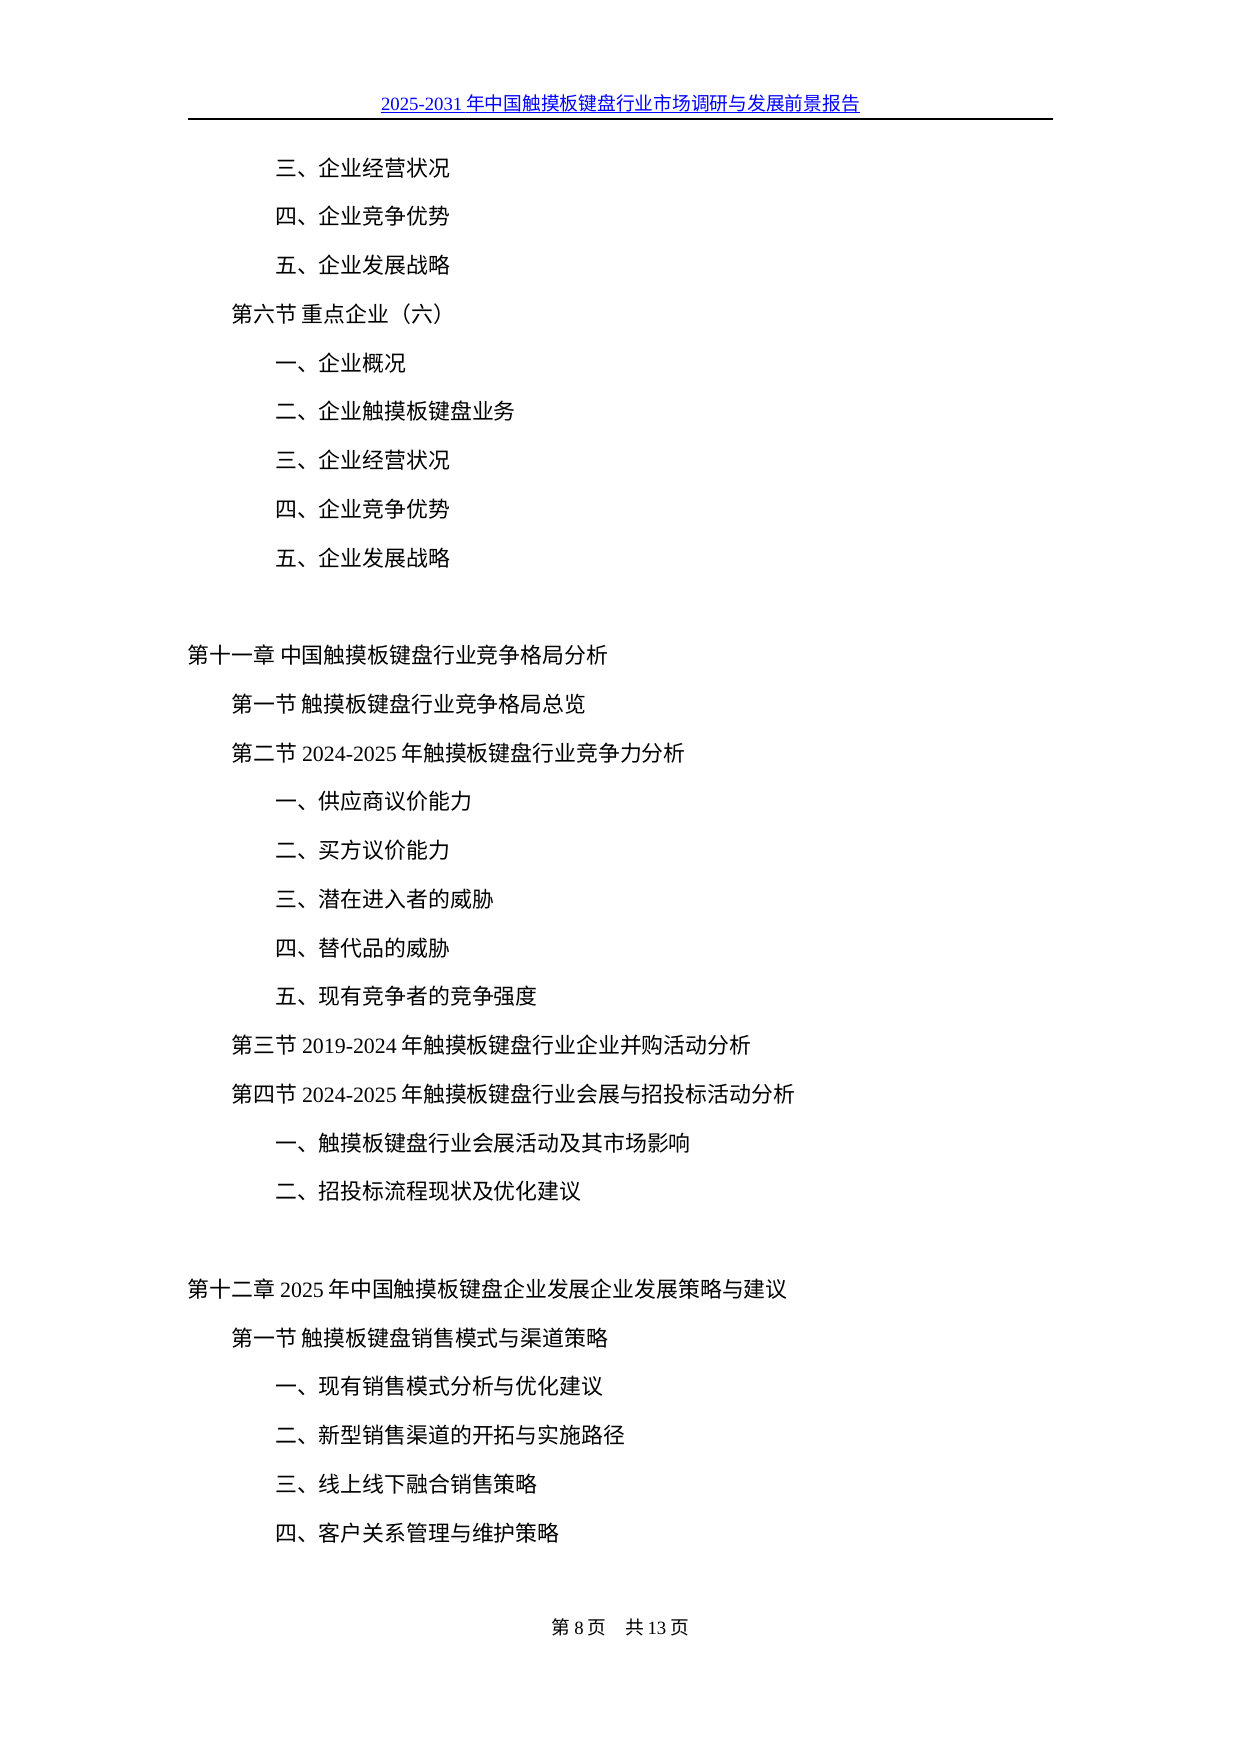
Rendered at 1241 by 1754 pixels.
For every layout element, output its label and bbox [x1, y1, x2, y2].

text [187, 150, 1053, 1548]
